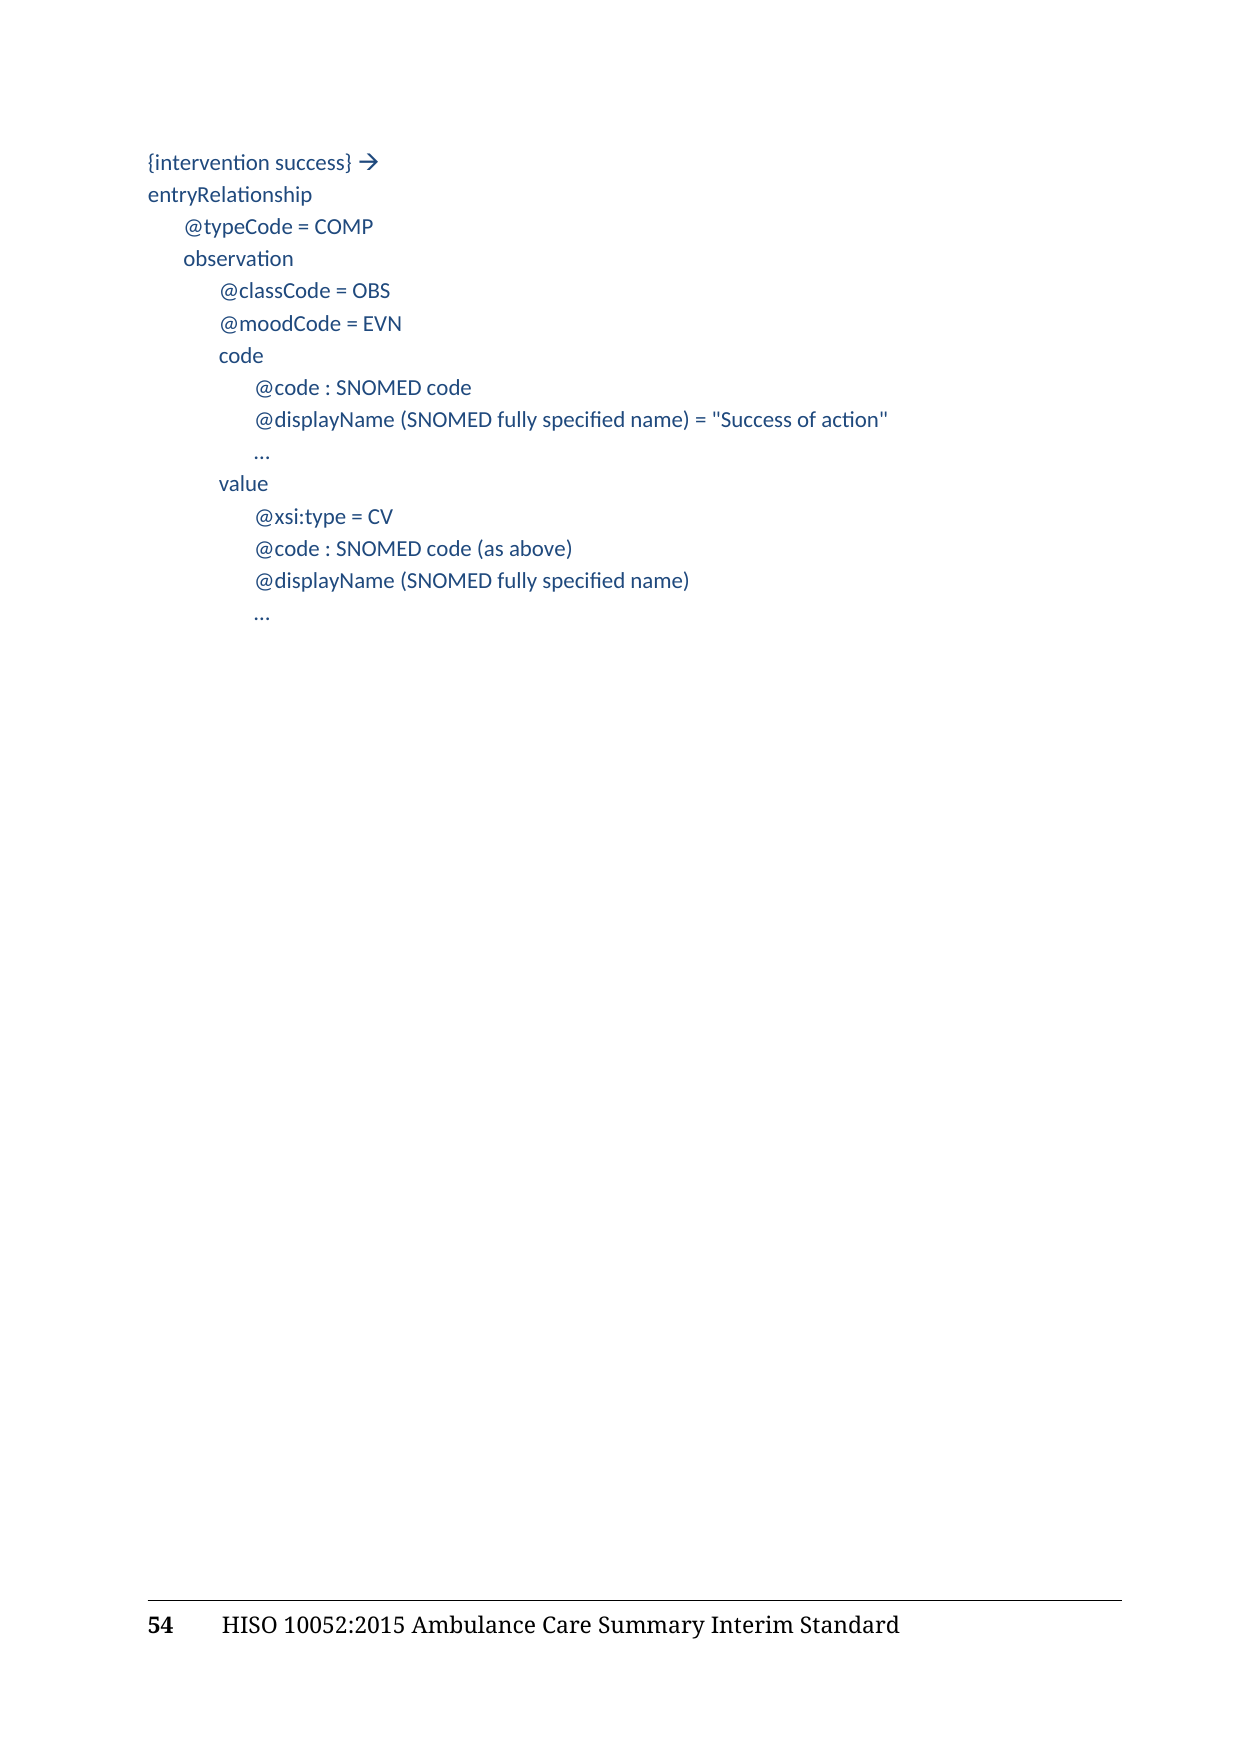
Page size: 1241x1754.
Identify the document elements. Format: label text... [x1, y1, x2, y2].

text @displayName (SNOMED fully specified name) [148, 566, 1122, 594]
text @typeCode = COMP [148, 212, 1122, 240]
text {intervention success} [148, 148, 1122, 176]
text code [148, 341, 1122, 369]
text @classCode = OBS [148, 276, 1122, 304]
text @moodCode = EVN [148, 309, 1122, 337]
text @displayName (SNOMED fully specified name) = "Success of action" [148, 405, 1122, 433]
text @xsi:type = CV [148, 502, 1122, 530]
text @code : SNOMED code [148, 373, 1122, 401]
text entryRelationship [148, 180, 1122, 208]
text … [148, 437, 1122, 465]
text @code : SNOMED code (as above) [148, 534, 1122, 562]
text observation [148, 244, 1122, 272]
text … [148, 598, 1122, 626]
text value [148, 469, 1122, 498]
